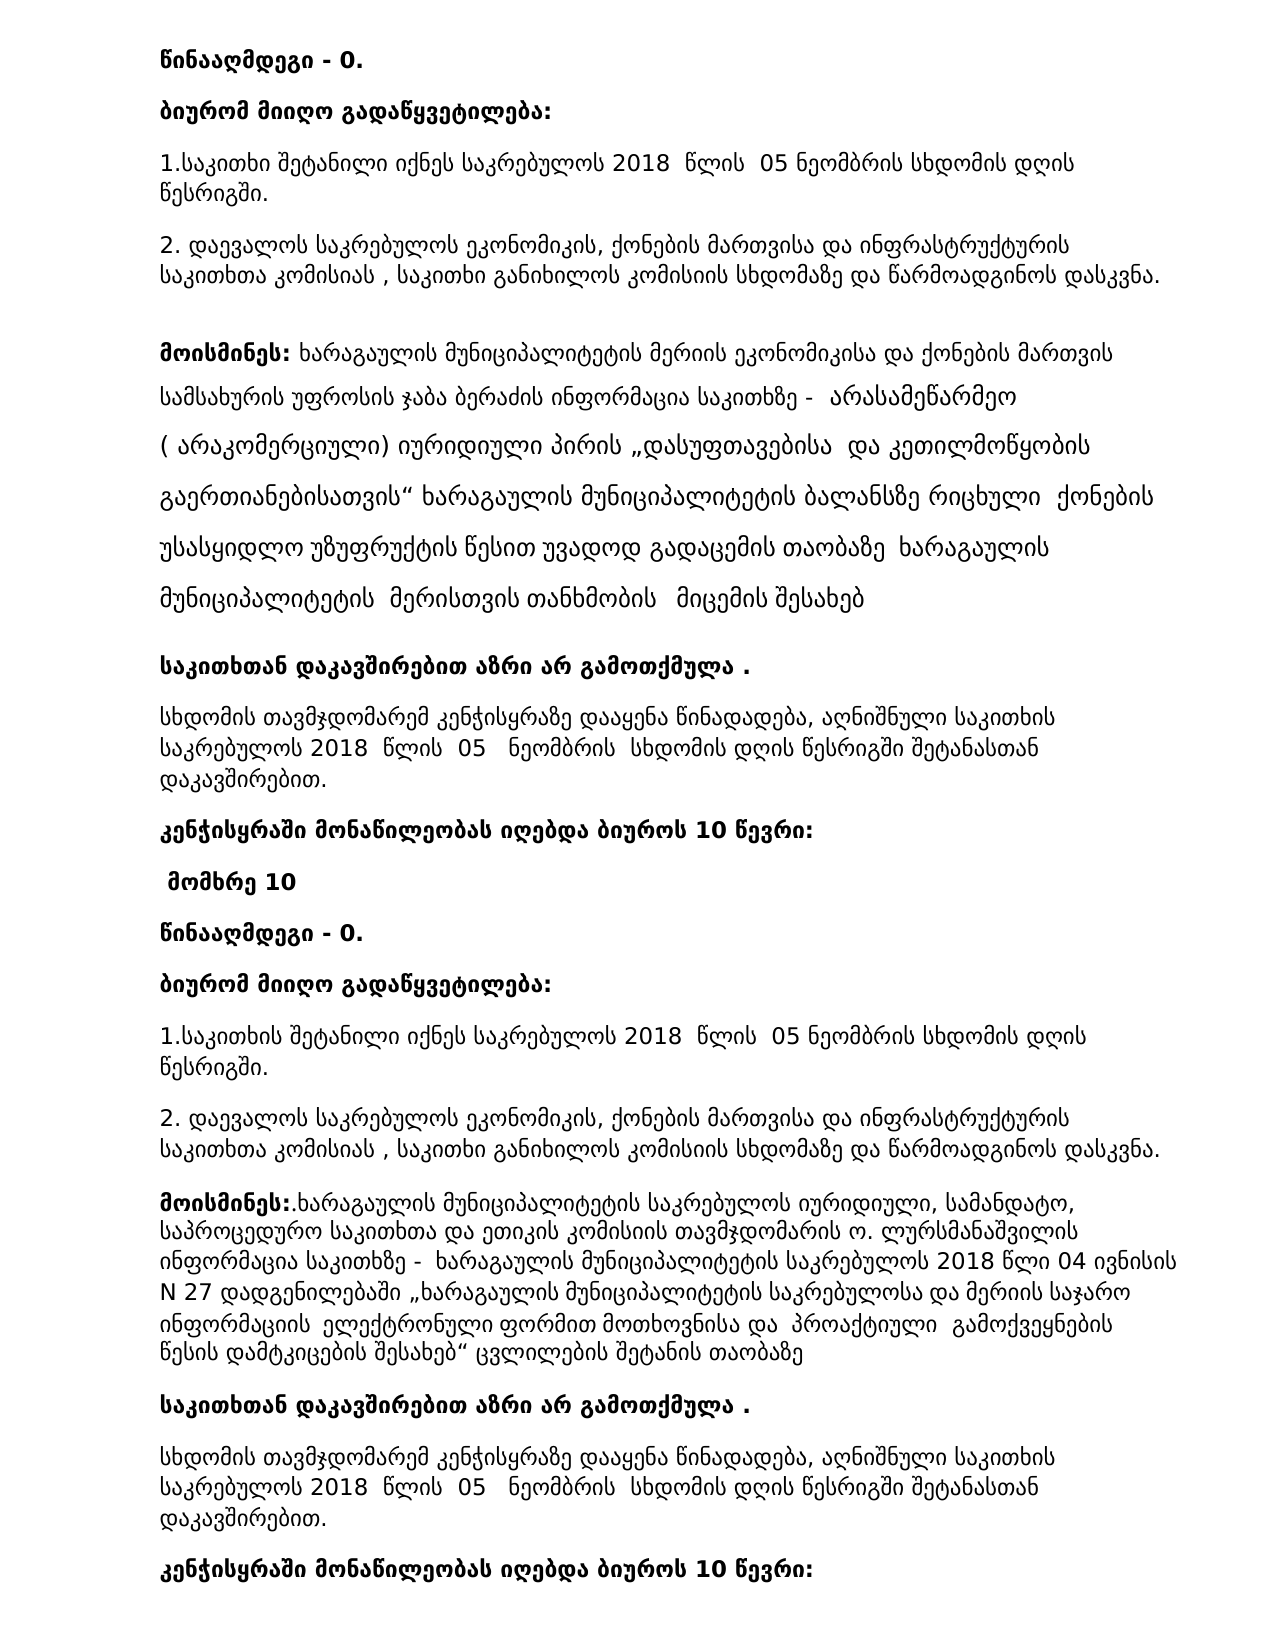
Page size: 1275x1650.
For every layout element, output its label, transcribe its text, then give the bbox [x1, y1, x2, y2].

text 2. დაევალოს საკრებულოს ეკონომიკის, ქონების მართვისა და ინფრასტრუქტურის საკითხთა კომისიას , საკითხი განიხილოს კომისიის სხდომაზე და წარმოადგინოს დასკვნა. [159, 1105, 1181, 1162]
text ბიურომ მიიღო გადაწყვეტილება: [159, 972, 1181, 998]
text მომხრე 10 [159, 869, 1181, 895]
text 1.საკითხის შეტანილი იქნეს საკრებულოს 2018 წლის 05 ნეომბრის სხდომის დღის წესრიგში. [159, 1023, 1181, 1080]
text სხდომის თავმჯდომარემ კენჭისყრაზე დააყენა წინადადება, აღნიშნული საკითხის საკრებულოს 2018 წლის 05 ნეომბრის სხდომის დღის წესრიგში შეტანასთან დაკავშირებით. [159, 704, 1181, 792]
text წინააღმდეგი - 0. [159, 47, 1181, 73]
text 2. დაევალოს საკრებულოს ეკონომიკის, ქონების მართვისა და ინფრასტრუქტურის საკითხთა კომისიას , საკითხი განიხილოს კომისიის სხდომაზე და წარმოადგინოს დასკვნა. [159, 232, 1181, 289]
text წინააღმდეგი - 0. [159, 920, 1181, 947]
text ბიურომ მიიღო გადაწყვეტილება: [159, 98, 1181, 125]
text სხდომის თავმჯდომარემ კენჭისყრაზე დააყენა წინადადება, აღნიშნული საკითხის საკრებულოს 2018 წლის 05 ნეომბრის სხდომის დღის წესრიგში შეტანასთან დაკავშირებით. [159, 1444, 1181, 1532]
text 1.საკითხი შეტანილი იქნეს საკრებულოს 2018 წლის 05 ნეომბრის სხდომის დღის წესრიგში. [159, 150, 1181, 207]
text საკითხთან დაკავშირებით აზრი არ გამოთქმულა . [159, 1392, 1181, 1419]
list მოისმინეს: ხარაგაულის მუნიციპალიტეტის მერიის ეკონომიკისა და ქონების მართვის სამსახურის უფროსის ჯაბა ბერაძის ინფორმაცია საკითხზე - არასამეწარმეო ( არაკომერციული) იურიდიული პირის „დასუფთავებისა და კეთილმოწყობის გაერთიანებისათვის“ ხარაგაულის მუნიციპალიტეტის ბალანსზე რიცხული ქონების უსასყიდლო უზუფრუქტის წესით უვადოდ გადაცემის თაობაზე ხარაგაულის მუნიციპალიტეტის მერისთვის თანხმობის მიცემის შესახებ [159, 341, 1181, 615]
text კენჭისყრაში მონაწილეობას იღებდა ბიუროს 10 წევრი: [159, 817, 1181, 844]
text მოისმინეს:.ხარაგაულის მუნიციპალიტეტის საკრებულოს იურიდიული, სამანდატო, საპროცედურო საკითხთა და ეთიკის კომისიის თავმჯდომარის ო. ლურსმანაშვილის ინფორმაცია საკითხზე - ხარაგაულის მუნიციპალიტეტის საკრებულოს 2018 წლი 04 ივნისის N 27 დადგენილებაში „ხარაგაულის მუნიციპალიტეტის საკრებულოსა და მერიის საჯარო ინფორმაციის ელექტრონული ფორმით მოთხოვნისა და პროაქტიული გამოქვეყნების წესის დამტკიცების შესახებ“ ცვლილების შეტანის თაობაზე [159, 1187, 1181, 1366]
text კენჭისყრაში მონაწილეობას იღებდა ბიუროს 10 წევრი: [159, 1556, 1181, 1583]
text საკითხთან დაკავშირებით აზრი არ გამოთქმულა . [159, 653, 1181, 680]
